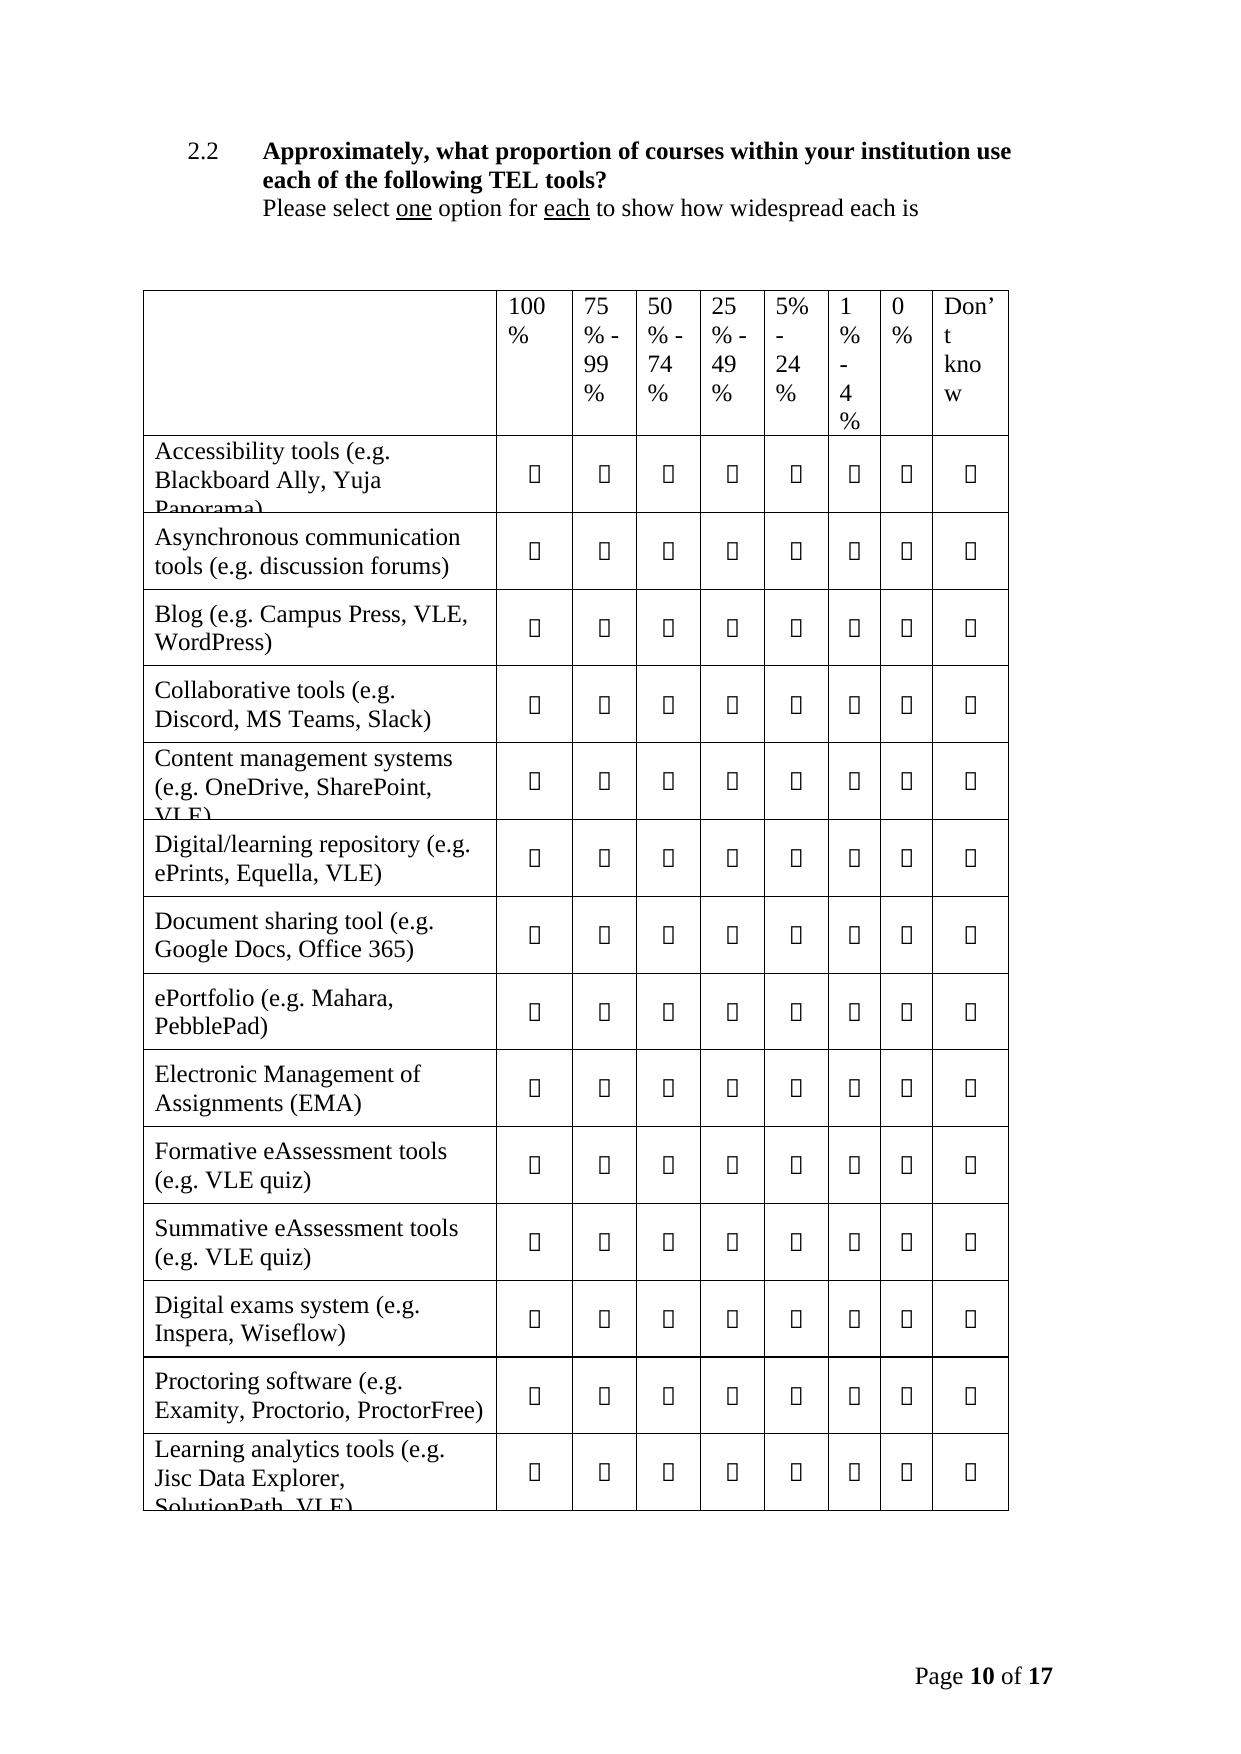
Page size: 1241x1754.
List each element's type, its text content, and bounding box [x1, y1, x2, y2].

table_cell  [933, 666, 1008, 742]
table_cell  [701, 1281, 764, 1356]
table_header 25% - 49% [701, 291, 764, 435]
table_cell  [765, 743, 828, 819]
table_cell  [701, 820, 764, 896]
table_cell  [881, 1434, 932, 1510]
table_cell  [829, 1434, 880, 1510]
table_cell  [881, 436, 932, 512]
table_cell  [933, 1050, 1008, 1126]
table_header 100% [497, 291, 572, 435]
table_cell  [701, 590, 764, 665]
table_cell  [881, 1358, 932, 1433]
table_cell  [701, 1050, 764, 1126]
table_cell  [765, 1281, 828, 1356]
table_cell  [573, 513, 636, 589]
table_cell  [497, 820, 572, 896]
table_cell  [933, 590, 1008, 665]
table_cell  [881, 820, 932, 896]
table_cell  [573, 974, 636, 1049]
table_header 75% - 99% [573, 291, 636, 435]
table_cell  [829, 1358, 880, 1433]
table_cell  [637, 743, 700, 819]
table_cell  [829, 666, 880, 742]
table_cell Accessibility tools (e.g. Blackboard Ally, Yuja Panorama) [144, 436, 496, 512]
table_cell  [881, 974, 932, 1049]
table_header 1% - 4% [829, 291, 880, 435]
table_cell Blog (e.g. Campus Press, VLE, WordPress) [144, 590, 496, 665]
table_cell  [701, 666, 764, 742]
table_cell  [933, 1204, 1008, 1279]
table_cell  [497, 436, 572, 512]
table_cell  [701, 1358, 764, 1433]
table_cell  [881, 1050, 932, 1126]
table_header 0% [881, 291, 932, 435]
table_cell  [573, 666, 636, 742]
table_cell  [497, 1281, 572, 1356]
table_cell  [765, 1050, 828, 1126]
table_cell  [933, 1281, 1008, 1356]
table_cell  [933, 820, 1008, 896]
table_cell Learning analytics tools (e.g. Jisc Data Explorer, SolutionPath, VLE) [144, 1434, 496, 1510]
table_cell  [881, 1127, 932, 1203]
table_cell  [573, 897, 636, 972]
table_cell  [933, 1127, 1008, 1203]
table_cell  [497, 590, 572, 665]
table_cell  [701, 897, 764, 972]
table_cell  [701, 743, 764, 819]
table_cell  [881, 897, 932, 972]
table_cell Digital exams system (e.g. Inspera, Wiseflow) [144, 1281, 496, 1356]
table_cell Electronic Management of Assignments (EMA) [144, 1050, 496, 1126]
table_cell  [829, 974, 880, 1049]
table_cell  [573, 1204, 636, 1279]
table_cell  [637, 974, 700, 1049]
table_cell Proctoring software (e.g. Examity, Proctorio, ProctorFree) [144, 1358, 496, 1433]
table_cell  [701, 974, 764, 1049]
table_cell  [497, 1204, 572, 1279]
table_cell Collaborative tools (e.g. Discord, MS Teams, Slack) [144, 666, 496, 742]
table_cell  [765, 974, 828, 1049]
table_cell  [701, 1434, 764, 1510]
table_cell  [881, 666, 932, 742]
table_cell Document sharing tool (e.g. Google Docs, Office 365) [144, 897, 496, 972]
table_cell  [829, 897, 880, 972]
table_cell  [829, 590, 880, 665]
table_cell  [881, 513, 932, 589]
table_cell  [573, 743, 636, 819]
table_cell  [829, 1204, 880, 1279]
table_cell  [637, 1281, 700, 1356]
table_cell  [765, 820, 828, 896]
table_cell  [765, 436, 828, 512]
table_cell Content management systems (e.g. OneDrive, SharePoint, VLE) [144, 743, 496, 819]
table_cell  [637, 1050, 700, 1126]
table_cell Asynchronous communication tools (e.g. discussion forums) [144, 513, 496, 589]
table_cell  [765, 897, 828, 972]
table_cell  [497, 974, 572, 1049]
table_cell  [765, 1434, 828, 1510]
table_cell  [497, 666, 572, 742]
table_cell  [573, 1434, 636, 1510]
table_cell  [829, 743, 880, 819]
table_cell  [765, 1127, 828, 1203]
table_header 5% - 24% [765, 291, 828, 435]
table_cell  [765, 590, 828, 665]
table_cell  [637, 820, 700, 896]
table_cell  [497, 513, 572, 589]
table_cell  [933, 897, 1008, 972]
table_header 50% - 74% [637, 291, 700, 435]
table_cell  [573, 1358, 636, 1433]
table_cell  [765, 1204, 828, 1279]
table_cell  [829, 1050, 880, 1126]
table_cell  [573, 590, 636, 665]
table_cell  [573, 1050, 636, 1126]
table_cell  [933, 513, 1008, 589]
table_cell ePortfolio (e.g. Mahara, PebblePad) [144, 974, 496, 1049]
table_cell Digital/learning repository (e.g. ePrints, Equella, VLE) [144, 820, 496, 896]
table_cell  [497, 897, 572, 972]
table_cell  [829, 436, 880, 512]
table_cell  [497, 743, 572, 819]
table_cell  [933, 743, 1008, 819]
table_cell  [497, 1050, 572, 1126]
table_cell  [933, 1358, 1008, 1433]
table_cell  [829, 513, 880, 589]
table_cell  [637, 1204, 700, 1279]
table_cell  [497, 1434, 572, 1510]
table_cell  [765, 1358, 828, 1433]
text 2.2 Approximately, what proportion of courses within your institution use each of the following TEL tools? Please select one option for each to show how widespread each is [187, 136, 1053, 222]
table_header Don’t know [933, 291, 1008, 435]
table_cell  [829, 820, 880, 896]
table_cell  [701, 513, 764, 589]
table_cell Formative eAssessment tools (e.g. VLE quiz) [144, 1127, 496, 1203]
table_cell Summative eAssessment tools (e.g. VLE quiz) [144, 1204, 496, 1279]
table_cell  [701, 1204, 764, 1279]
table_cell  [573, 1281, 636, 1356]
table_cell  [573, 436, 636, 512]
table_cell  [765, 666, 828, 742]
table_cell  [637, 666, 700, 742]
table_cell  [881, 1281, 932, 1356]
table_cell  [881, 743, 932, 819]
table_cell  [573, 1127, 636, 1203]
table_cell  [701, 436, 764, 512]
table_cell  [881, 1204, 932, 1279]
table_cell  [637, 436, 700, 512]
table_cell  [637, 1358, 700, 1433]
table_cell  [637, 513, 700, 589]
table_cell  [765, 513, 828, 589]
table_header [144, 291, 496, 435]
table_cell  [497, 1358, 572, 1433]
table_cell  [829, 1281, 880, 1356]
table_cell  [637, 897, 700, 972]
table_cell  [637, 590, 700, 665]
table_cell  [637, 1127, 700, 1203]
table_cell  [933, 1434, 1008, 1510]
table_cell  [933, 974, 1008, 1049]
table_cell  [573, 820, 636, 896]
table_cell  [701, 1127, 764, 1203]
table_cell  [829, 1127, 880, 1203]
table_cell  [637, 1434, 700, 1510]
table_cell  [933, 436, 1008, 512]
table_cell  [497, 1127, 572, 1203]
table_cell  [881, 590, 932, 665]
